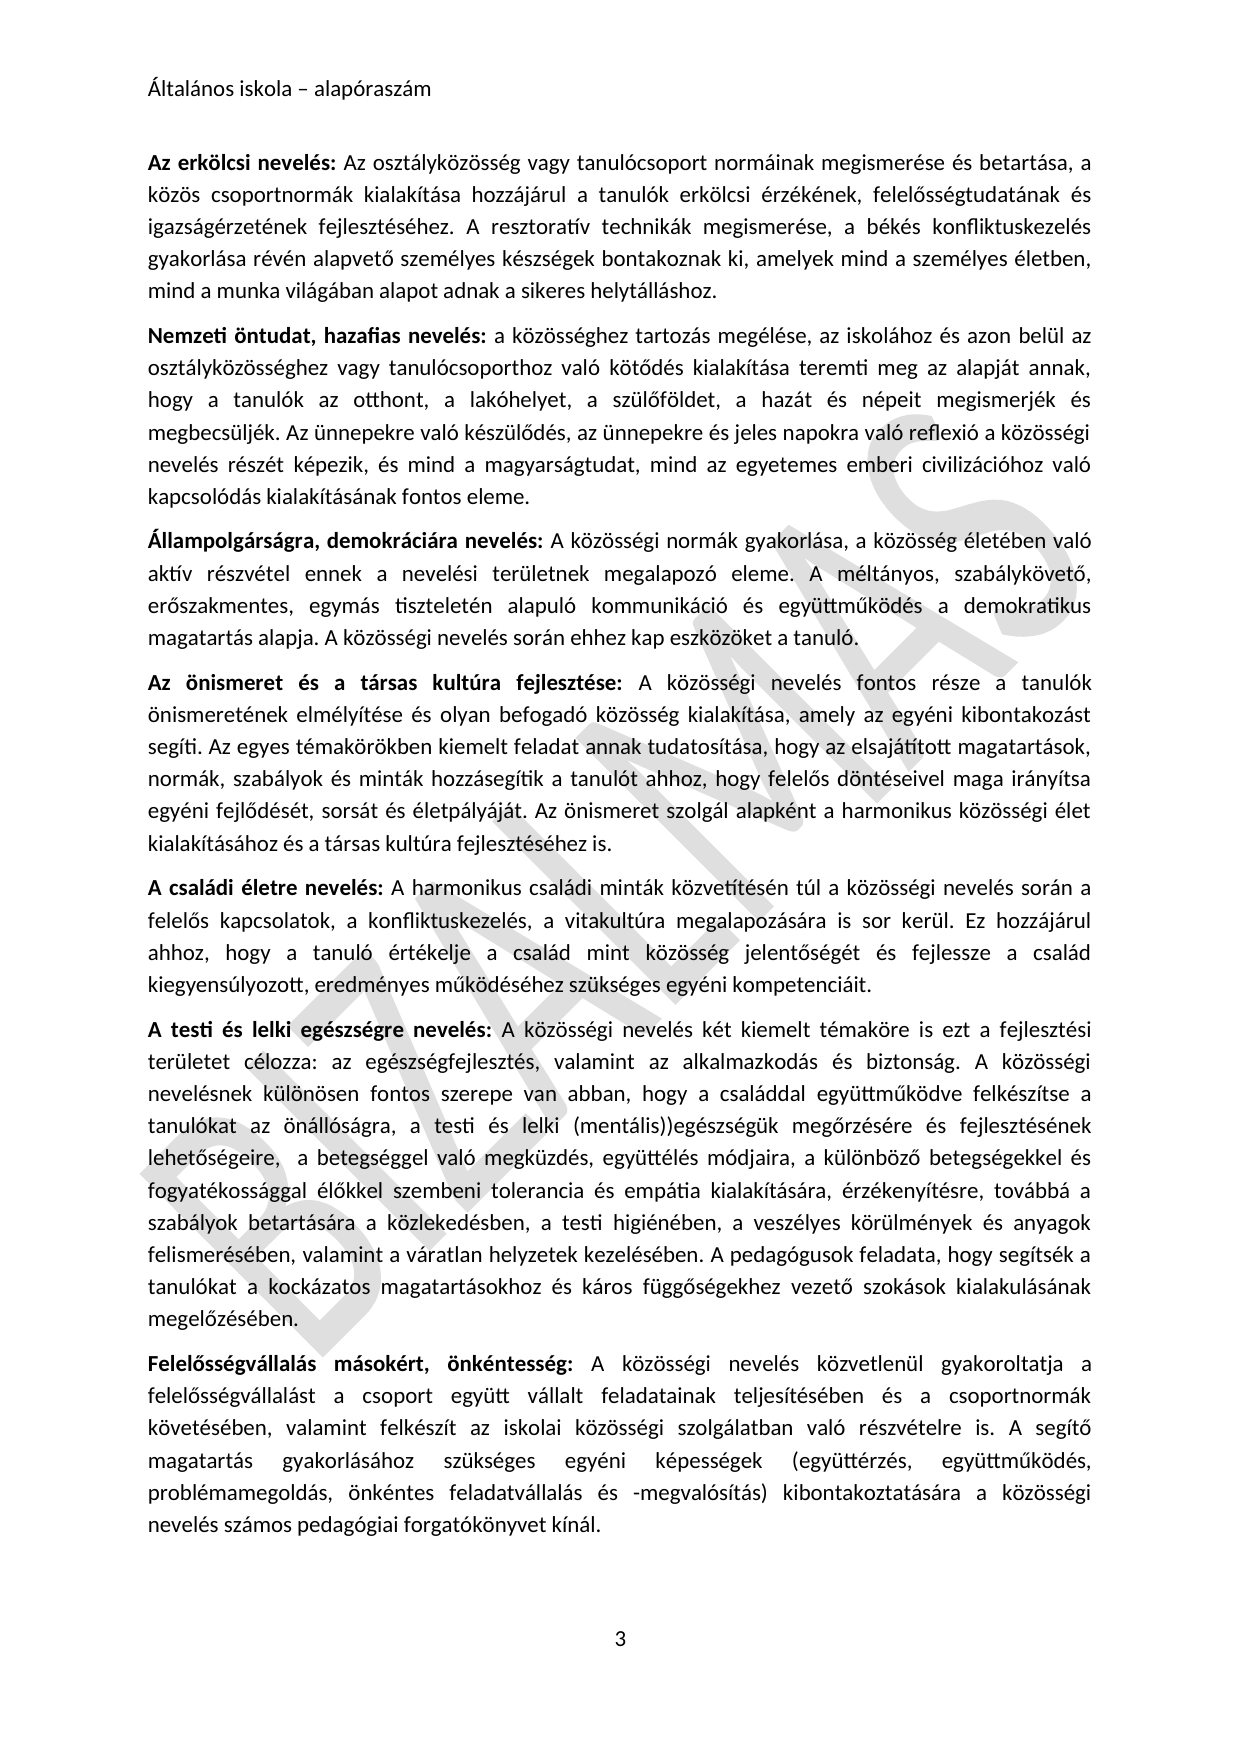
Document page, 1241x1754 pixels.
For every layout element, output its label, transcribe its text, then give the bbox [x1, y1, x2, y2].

text Felelősségvállalás másokért, önkéntesség: A közösségi nevelés közvetlenül gyakoroltatja a felelősségvállalást a csoport együtt vállalt feladatainak teljesítésében és a csoportnormák követésében, valamint felkészít az iskolai közösségi szolgálatban való részvételre is. A segítő magatartás gyakorlásához szükséges egyéni képességek (együttérzés, együttműködés, problémamegoldás, önkéntes feladatvállalás és -megvalósítás) kibontakoztatására a közösségi nevelés számos pedagógiai forgatókönyvet kínál. [148, 1349, 1093, 1538]
text Az önismeret és a társas kultúra fejlesztése: A közösségi nevelés fontos része a tanulók önismeretének elmélyítése és olyan befogadó közösség kialakítása, amely az egyéni kibontakozást segíti. Az egyes témakörökben kiemelt feladat annak tudatosítása, hogy az elsajátított magatartások, normák, szabályok és minták hozzásegítik a tanulót ahhoz, hogy felelős döntéseivel maga irányítsa egyéni fejlődését, sorsát és életpályáját. Az önismeret szolgál alapként a harmonikus közösségi élet kialakításához és a társas kultúra fejlesztéséhez is. [148, 668, 1093, 857]
text Az erkölcsi nevelés: Az osztályközösség vagy tanulócsoport normáinak megismerése és betartása, a közös csoportnormák kialakítása hozzájárul a tanulók erkölcsi érzékének, felelősségtudatának és igazságérzetének fejlesztéséhez. A resztoratív technikák megismerése, a békés konfliktuskezelés gyakorlása révén alapvető személyes készségek bontakoznak ki, amelyek mind a személyes életben, mind a munka világában alapot adnak a sikeres helytálláshoz. [148, 148, 1093, 304]
text Állampolgárságra, demokráciára nevelés: A közösségi normák gyakorlása, a közösség életében való aktív részvétel ennek a nevelési területnek megalapozó eleme. A méltányos, szabálykövető, erőszakmentes, egymás tiszteletén alapuló kommunikáció és együttműködés a demokratikus magatartás alapja. A közösségi nevelés során ehhez kap eszközöket a tanuló. [148, 527, 1093, 651]
text Nemzeti öntudat, hazafias nevelés: a közösséghez tartozás megélése, az iskolához és azon belül az osztályközösséghez vagy tanulócsoporthoz való kötődés kialakítása teremti meg az alapját annak, hogy a tanulók az otthont, a lakóhelyet, a szülőföldet, a hazát és népeit megismerjék és megbecsüljék. Az ünnepekre való készülődés, az ünnepekre és jeles napokra való reflexió a közösségi nevelés részét képezik, és mind a magyarságtudat, mind az egyetemes emberi civilizációhoz való kapcsolódás kialakításának fontos eleme. [148, 321, 1093, 510]
text A testi és lelki egészségre nevelés: A közösségi nevelés két kiemelt témaköre is ezt a fejlesztési területet célozza: az egészségfejlesztés, valamint az alkalmazkodás és biztonság. A közösségi nevelésnek különösen fontos szerepe van abban, hogy a családdal együttműködve felkészítse a tanulókat az önállóságra, a testi és lelki (mentális))egészségük megőrzésére és fejlesztésének lehetőségeire, a betegséggel való megküzdés, együttélés módjaira, a különböző betegségekkel és fogyatékossággal élőkkel szembeni tolerancia és empátia kialakítására, érzékenyítésre, továbbá a szabályok betartására a közlekedésben, a testi higiénében, a veszélyes körülmények és anyagok felismerésében, valamint a váratlan helyzetek kezelésében. A pedagógusok feladata, hogy segítsék a tanulókat a kockázatos magatartásokhoz és káros függőségekhez vezető szokások kialakulásának megelőzésében. [148, 1015, 1093, 1332]
text A családi életre nevelés: A harmonikus családi minták közvetítésén túl a közösségi nevelés során a felelős kapcsolatok, a konfliktuskezelés, a vitakultúra megalapozására is sor kerül. Ez hozzájárul ahhoz, hogy a tanuló értékelje a család mint közösség jelentőségét és fejlessze a család kiegyensúlyozott, eredményes működéséhez szükséges egyéni kompetenciáit. [148, 873, 1093, 998]
